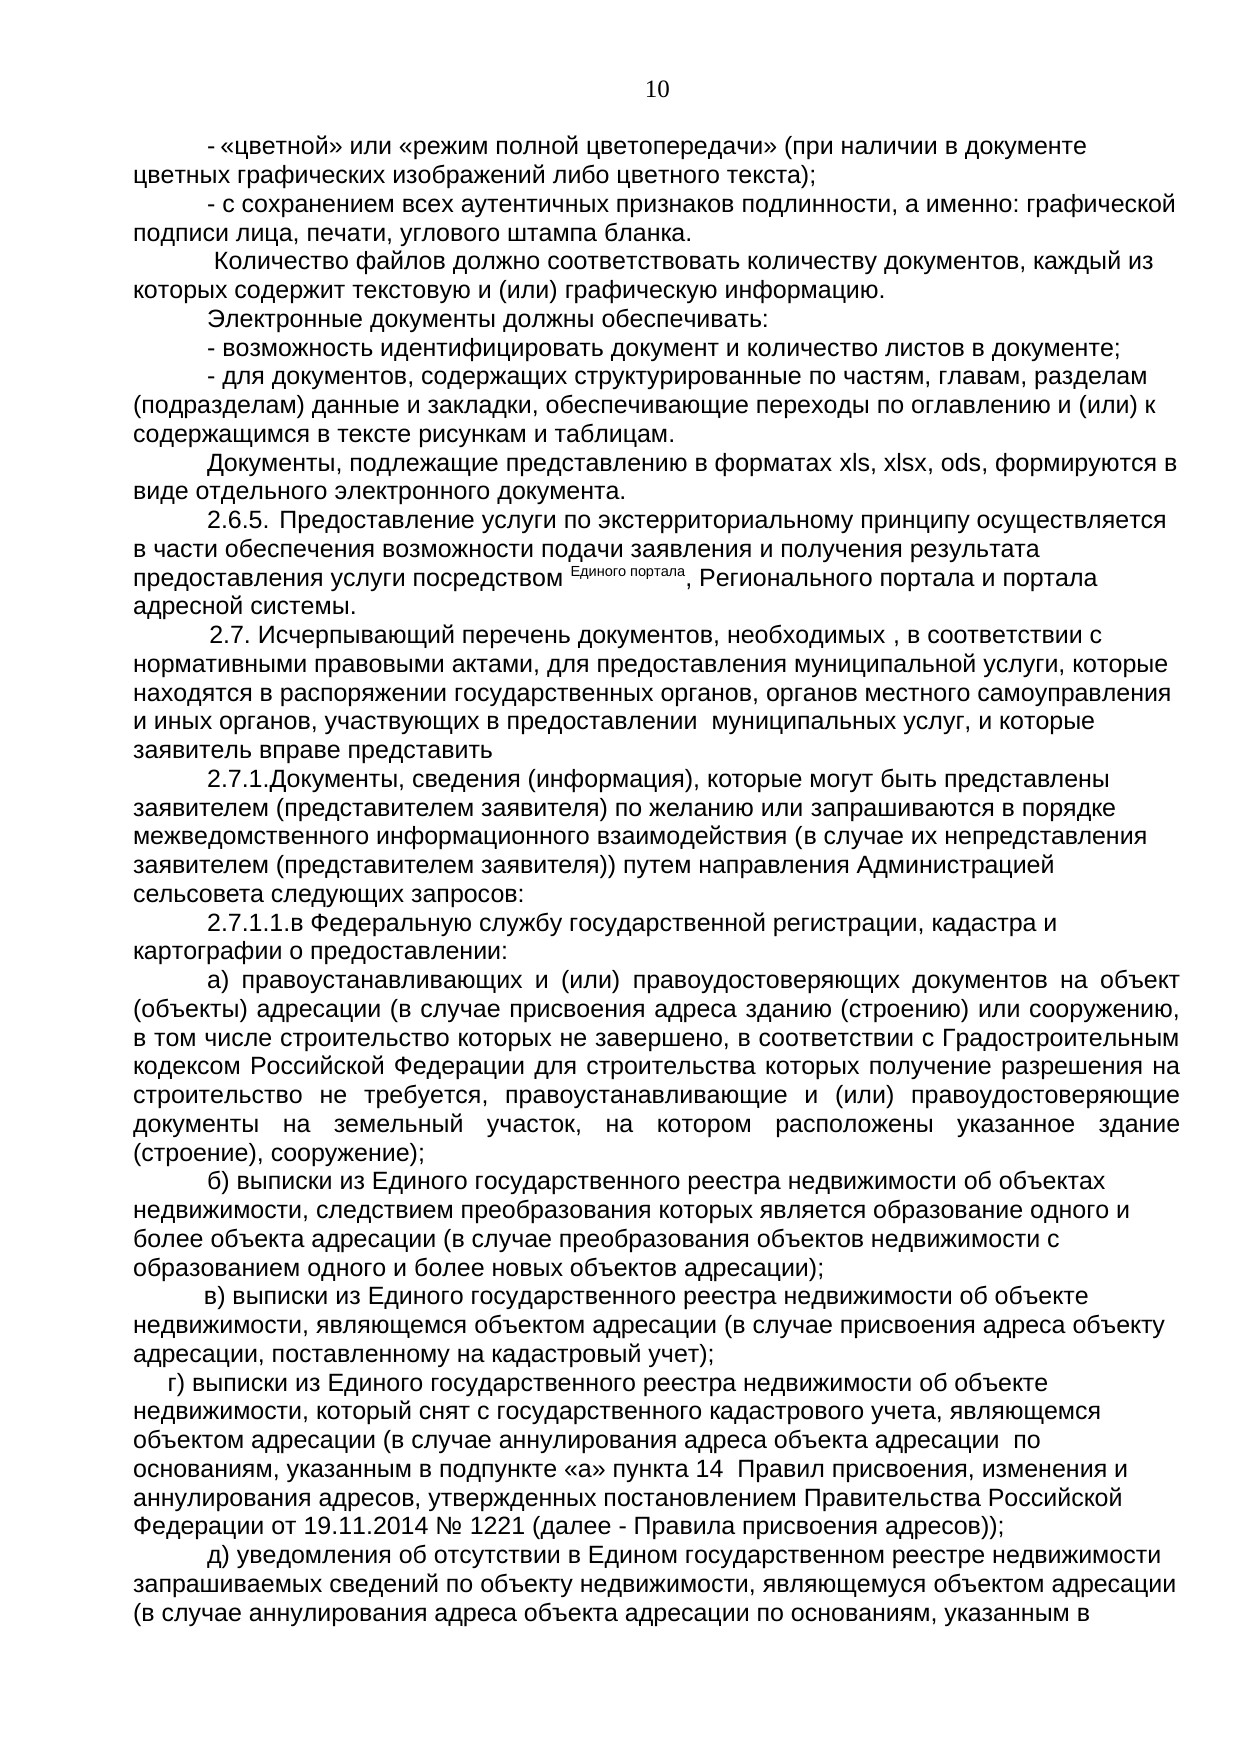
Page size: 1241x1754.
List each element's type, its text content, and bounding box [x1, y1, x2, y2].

text 2.6.5. Предоставление услуги по экстерриториальному принципу осуществляется в части обеспечения возможности подачи заявления и получения результата предоставления услуги посредством Единого портала, Регионального портала и портала адресной системы. [133, 505, 1181, 620]
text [133, 1540, 1181, 1626]
text 2.7. Исчерпывающий перечень документов, необходимых , в соответствии с нормативными правовыми актами, для предоставления муниципальной услуги, которые находятся в распоряжении государственных органов, органов местного самоуправления и иных органов, участвующих в предоставлении муниципальных услуг, и которые заявитель вправе представить [133, 620, 1181, 764]
text а) правоустанавливающих и (или) правоудостоверяющих документов на объект (объекты) адресации (в случае присвоения адреса зданию (строению) или сооружению, в том числе строительство которых не завершено, в соответствии с Градостроительным кодексом Российской Федерации для строительства которых получение разрешения на строительство не требуется, правоустанавливающие и (или) правоудостоверяющие документы на земельный участок, на котором расположены указанное здание (строение), сооружение); [133, 965, 1181, 1166]
text - для документов, содержащих структурированные по частям, главам, разделам (подразделам) данные и закладки, обеспечивающие переходы по оглавлению и (или) к содержащимся в тексте рисункам и таблицам. [133, 361, 1181, 448]
text - возможность идентифицировать документ и количество листов в документе; [133, 333, 1181, 361]
text Количество файлов должно соответствовать количеству документов, каждый из которых содержит текстовую и (или) графическую информацию. [133, 246, 1181, 304]
text 2.7.1.1.в Федеральную службу государственной регистрации, кадастра и картографии о предоставлении: [133, 908, 1181, 965]
text в) выписки из Единого государственного реестра недвижимости об объекте недвижимости, являющемся объектом адресации (в случае присвоения адреса объекту адресации, поставленному на кадастровый учет); [133, 1281, 1181, 1368]
text Электронные документы должны обеспечивать: [133, 304, 1181, 333]
text г) выписки из Единого государственного реестра недвижимости об объекте недвижимости, который снят с государственного кадастрового учета, являющемся объектом адресации (в случае аннулирования адреса объекта адресации по основаниям, указанным в подпункте «а» пункта 14 Правил присвоения, изменения и аннулирования адресов, утвержденных постановлением Правительства Российской Федерации от 19.11.2014 № 1221 (далее - Правила присвоения адресов)); [133, 1368, 1181, 1540]
text 2.7.1.Документы, сведения (информация), которые могут быть представлены заявителем (представителем заявителя) по желанию или запрашиваются в порядке межведомственного информационного взаимодействия (в случае их непредставления заявителем (представителем заявителя)) путем направления Администрацией сельсовета следующих запросов: [133, 764, 1181, 908]
text - «цветной» или «режим полной цветопередачи» (при наличии в документе цветных графических изображений либо цветного текста); [133, 131, 1181, 189]
text Документы, подлежащие представлению в форматах xls, xlsx, ods, формируются в виде отдельного электронного документа. [133, 448, 1181, 505]
text б) выписки из Единого государственного реестра недвижимости об объектах недвижимости, следствием преобразования которых является образование одного и более объекта адресации (в случае преобразования объектов недвижимости с образованием одного и более новых объектов адресации); [133, 1166, 1181, 1281]
text - с сохранением всех аутентичных признаков подлинности, а именно: графической подписи лица, печати, углового штампа бланка. [133, 189, 1181, 246]
